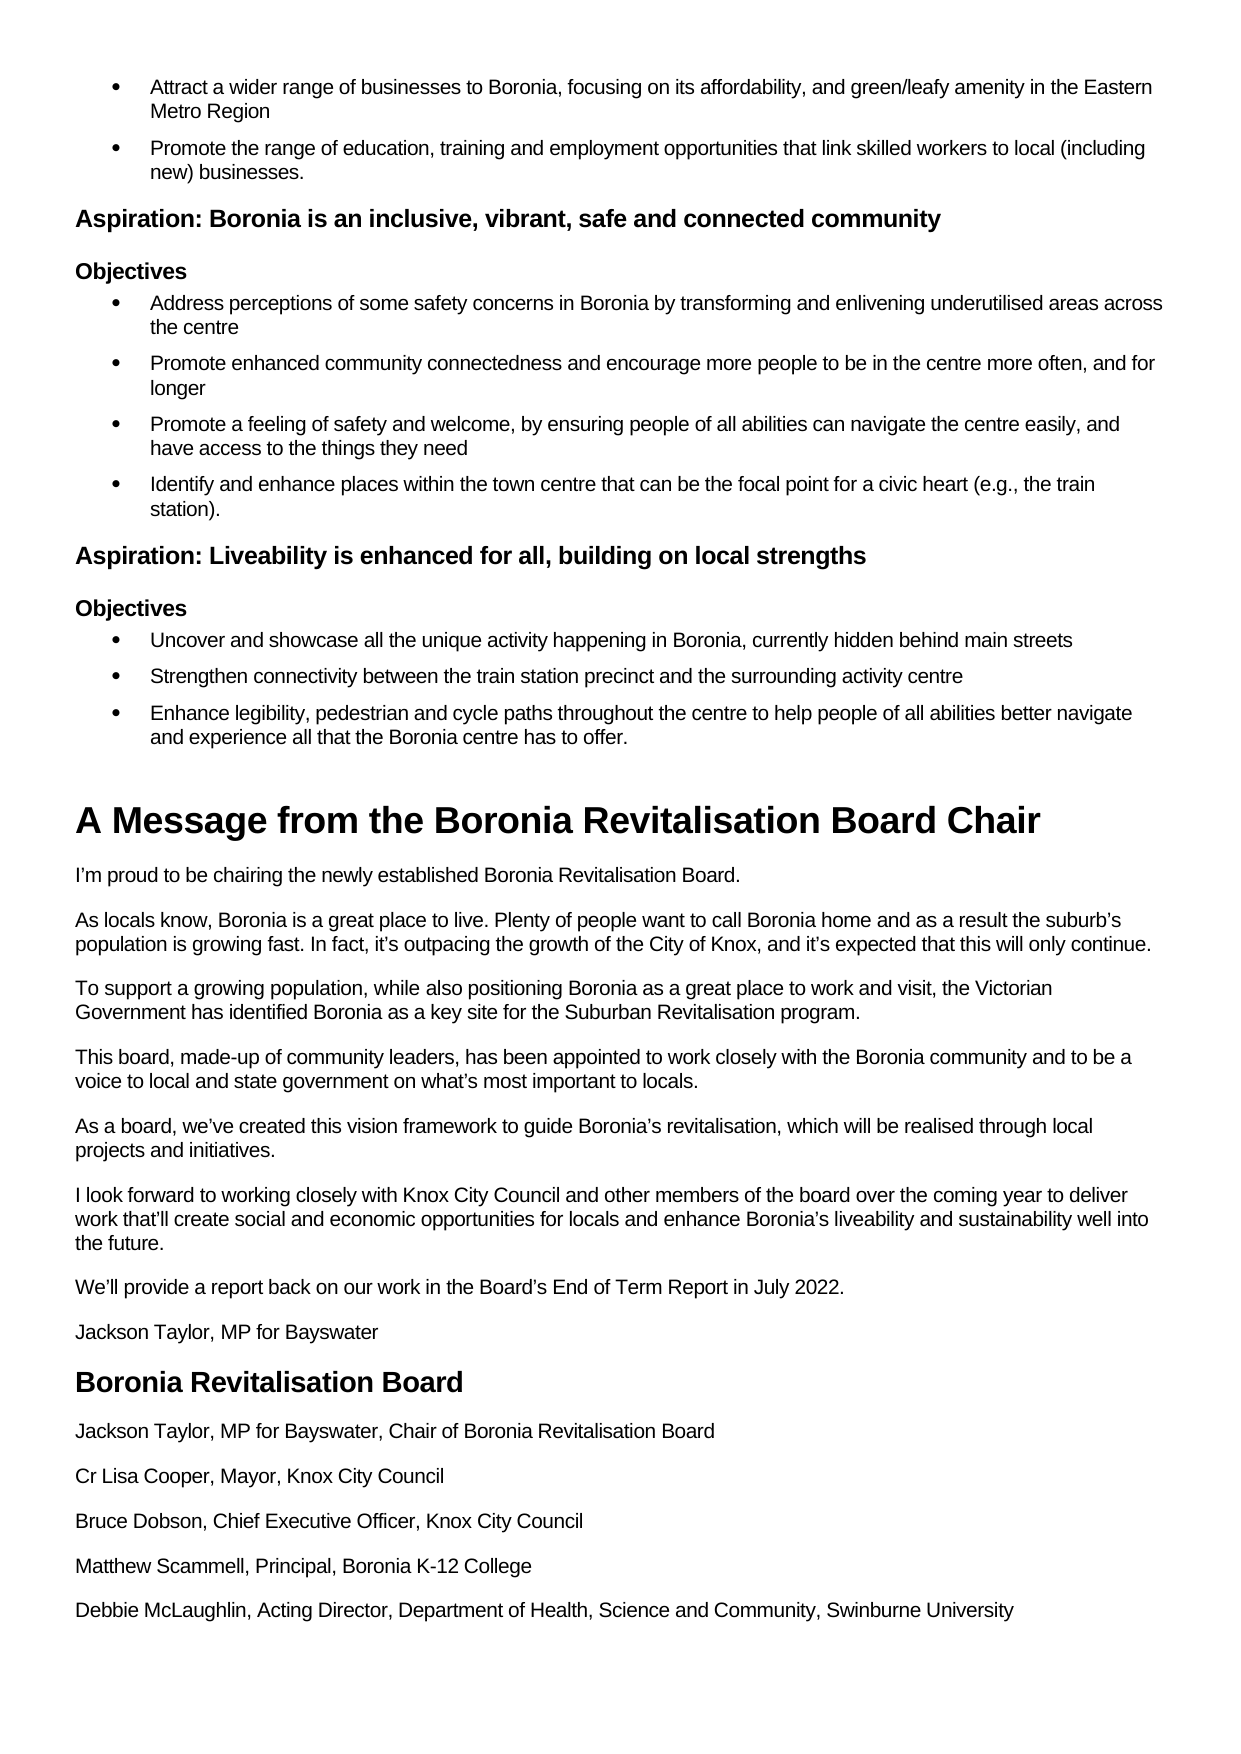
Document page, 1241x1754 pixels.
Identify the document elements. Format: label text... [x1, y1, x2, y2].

subtitle A Message from the Boronia Revitalisation Board Chair [75, 799, 1165, 842]
text As a board, we’ve created this vision framework to guide Boronia’s revitalisation, which will be realised through local projects and initiatives. [75, 1114, 1165, 1162]
text Debbie McLaughlin, Acting Director, Department of Health, Science and Community, Swinburne University [75, 1598, 1165, 1622]
text Strengthen connectivity between the train station precinct and the surrounding activity centre [112, 664, 1165, 688]
text As locals know, Boronia is a great place to live. Plenty of people want to call Boronia home and as a result the suburb’s population is growing fast. In fact, it’s outpacing the growth of the City of Knox, and it’s expected that this will only continue. [75, 907, 1165, 955]
text This board, made-up of community leaders, has been appointed to work closely with the Boronia community and to be a voice to local and state government on what’s most important to locals. [75, 1045, 1165, 1093]
subtitle Boronia Revitalisation Board [75, 1365, 1165, 1398]
text Cr Lisa Cooper, Mayor, Knox City Council [75, 1464, 1165, 1488]
text Jackson Taylor, MP for Bayswater [75, 1320, 1165, 1344]
subtitle Objectives [75, 258, 1165, 284]
text Bruce Dobson, Chief Executive Officer, Knox City Council [75, 1509, 1165, 1533]
text I’m proud to be chairing the newly established Boronia Revitalisation Board. [75, 863, 1165, 887]
text To support a growing population, while also positioning Boronia as a great place to work and visit, the Victorian Government has identified Boronia as a key site for the Suburban Revitalisation program. [75, 976, 1165, 1024]
subtitle Aspiration: Liveability is enhanced for all, building on local strengths [75, 541, 1165, 570]
text Promote enhanced community connectedness and encourage more people to be in the centre more often, and for longer [112, 351, 1165, 399]
text Jackson Taylor, MP for Bayswater, Chair of Boronia Revitalisation Board [75, 1419, 1165, 1443]
text Promote the range of education, training and employment opportunities that link skilled workers to local (including new) businesses. [112, 136, 1165, 183]
subtitle Aspiration: Boronia is an inclusive, vibrant, safe and connected community [75, 204, 1165, 233]
text Matthew Scammell, Principal, Boronia K-12 College [75, 1553, 1165, 1577]
text Promote a feeling of safety and welcome, by ensuring people of all abilities can navigate the centre easily, and have access to the things they need [112, 412, 1165, 460]
text I look forward to working closely with Knox City Council and other members of the board over the coming year to deliver work that’ll create social and economic opportunities for locals and enhance Boronia’s liveability and sustainability well into the future. [75, 1182, 1165, 1254]
text Uncover and showcase all the unique activity happening in Boronia, currently hidden behind main streets [112, 627, 1165, 652]
text We’ll provide a report back on our work in the Board’s End of Term Report in July 2022. [75, 1275, 1165, 1299]
text Attract a wider range of businesses to Boronia, focusing on its affordability, and green/leafy amenity in the Eastern Metro Region [112, 75, 1165, 123]
text Identify and enhance places within the town centre that can be the focal point for a civic heart (e.g., the train station). [112, 472, 1165, 520]
subtitle Objectives [75, 595, 1165, 621]
text Enhance legibility, pedestrian and cycle paths throughout the centre to help people of all abilities better navigate and experience all that the Boronia centre has to offer. [112, 701, 1165, 749]
text Address perceptions of some safety concerns in Boronia by transforming and enlivening underutilised areas across the centre [112, 291, 1165, 339]
